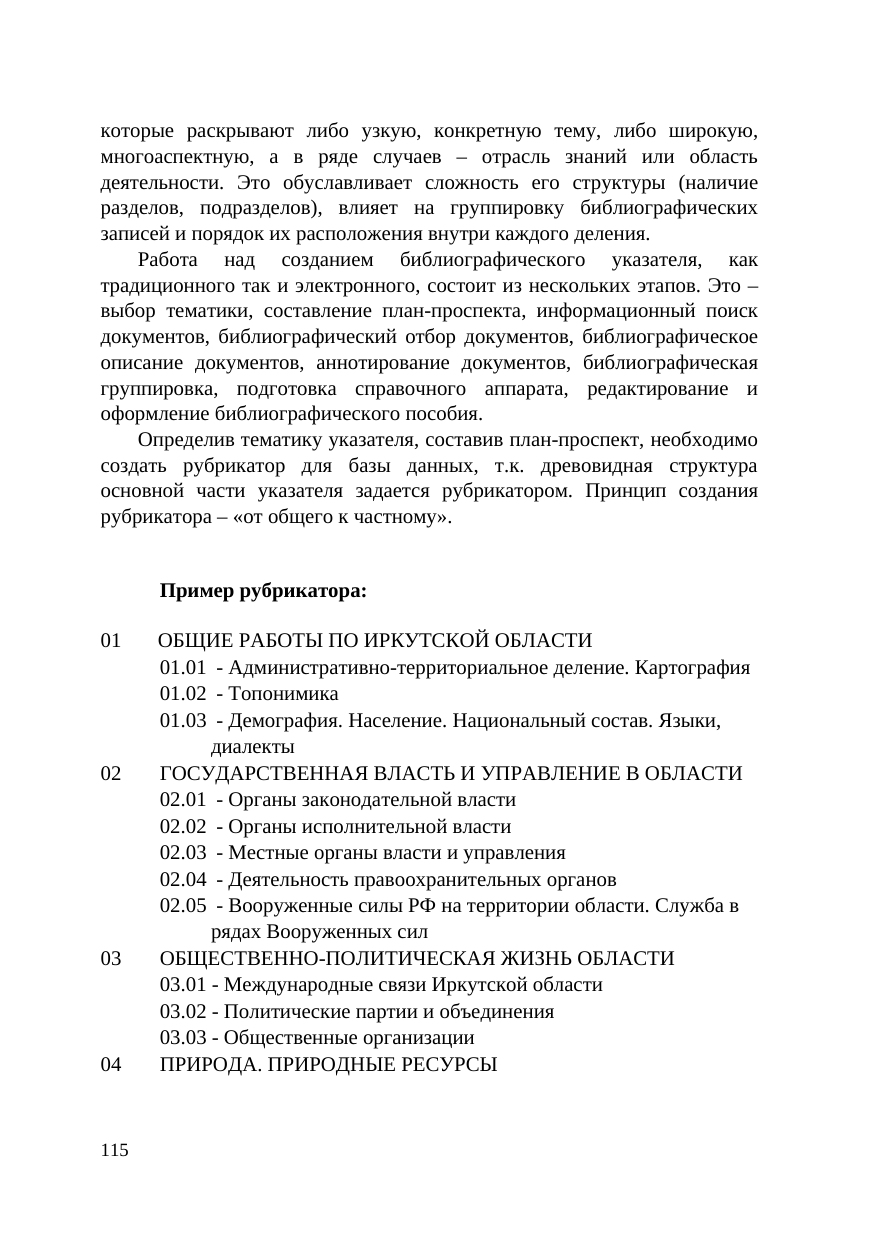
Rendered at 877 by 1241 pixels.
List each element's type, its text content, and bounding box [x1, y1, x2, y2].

text 01 ОБЩИЕ РАБОТЫ ПО ИРКУТСКОЙ ОБЛАСТИ [100, 628, 759, 652]
text 03.01 - Международные связи Иркутской области [159, 972, 759, 996]
list - Топонимика [159, 681, 759, 705]
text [100, 118, 759, 245]
list - Органы законодательной власти [159, 787, 759, 811]
list - Деятельность правоохранительных органов [159, 867, 759, 891]
text Определив тематику указателя, составив план-проспект, необходимо создать рубрикатор для базы данных, т.к. древовидная структура основной части указателя задается рубрикатором. Принцип создания рубрикатора – «от общего к частному». [100, 427, 759, 528]
list - Демография. Население. Национальный состав. Языки, диалекты [159, 708, 759, 758]
text 03.02 - Политические партии и объединения [159, 999, 759, 1023]
list - Административно-территориальное деление. Картография [159, 655, 759, 679]
text Работа над созданием библиографического указателя, как традиционного так и электронного, состоит из нескольких этапов. Это – выбор тематики, составление план-проспекта, информационный поиск документов, библиографический отбор документов, библиографическое описание документов, аннотирование документов, библиографическая группировка, подготовка справочного аппарата, редактирование и оформление библиографического пособия. [100, 247, 759, 425]
text Пример рубрикатора: [100, 578, 759, 602]
list - Органы исполнительной власти [159, 814, 759, 838]
list ОБЩЕСТВЕННО-ПОЛИТИЧЕСКАЯ ЖИЗНЬ ОБЛАСТИ [100, 946, 759, 970]
list - Местные органы власти и управления [159, 840, 759, 864]
list ГОСУДАРСТВЕННАЯ ВЛАСТЬ И УПРАВЛЕНИЕ В ОБЛАСТИ [100, 761, 759, 785]
text 03.03 - Общественные организации [159, 1025, 759, 1049]
list - Вооруженные силы РФ на территории области. Служба в рядах Вооруженных сил [159, 893, 759, 943]
list ПРИРОДА. ПРИРОДНЫЕ РЕСУРСЫ [100, 1052, 759, 1076]
